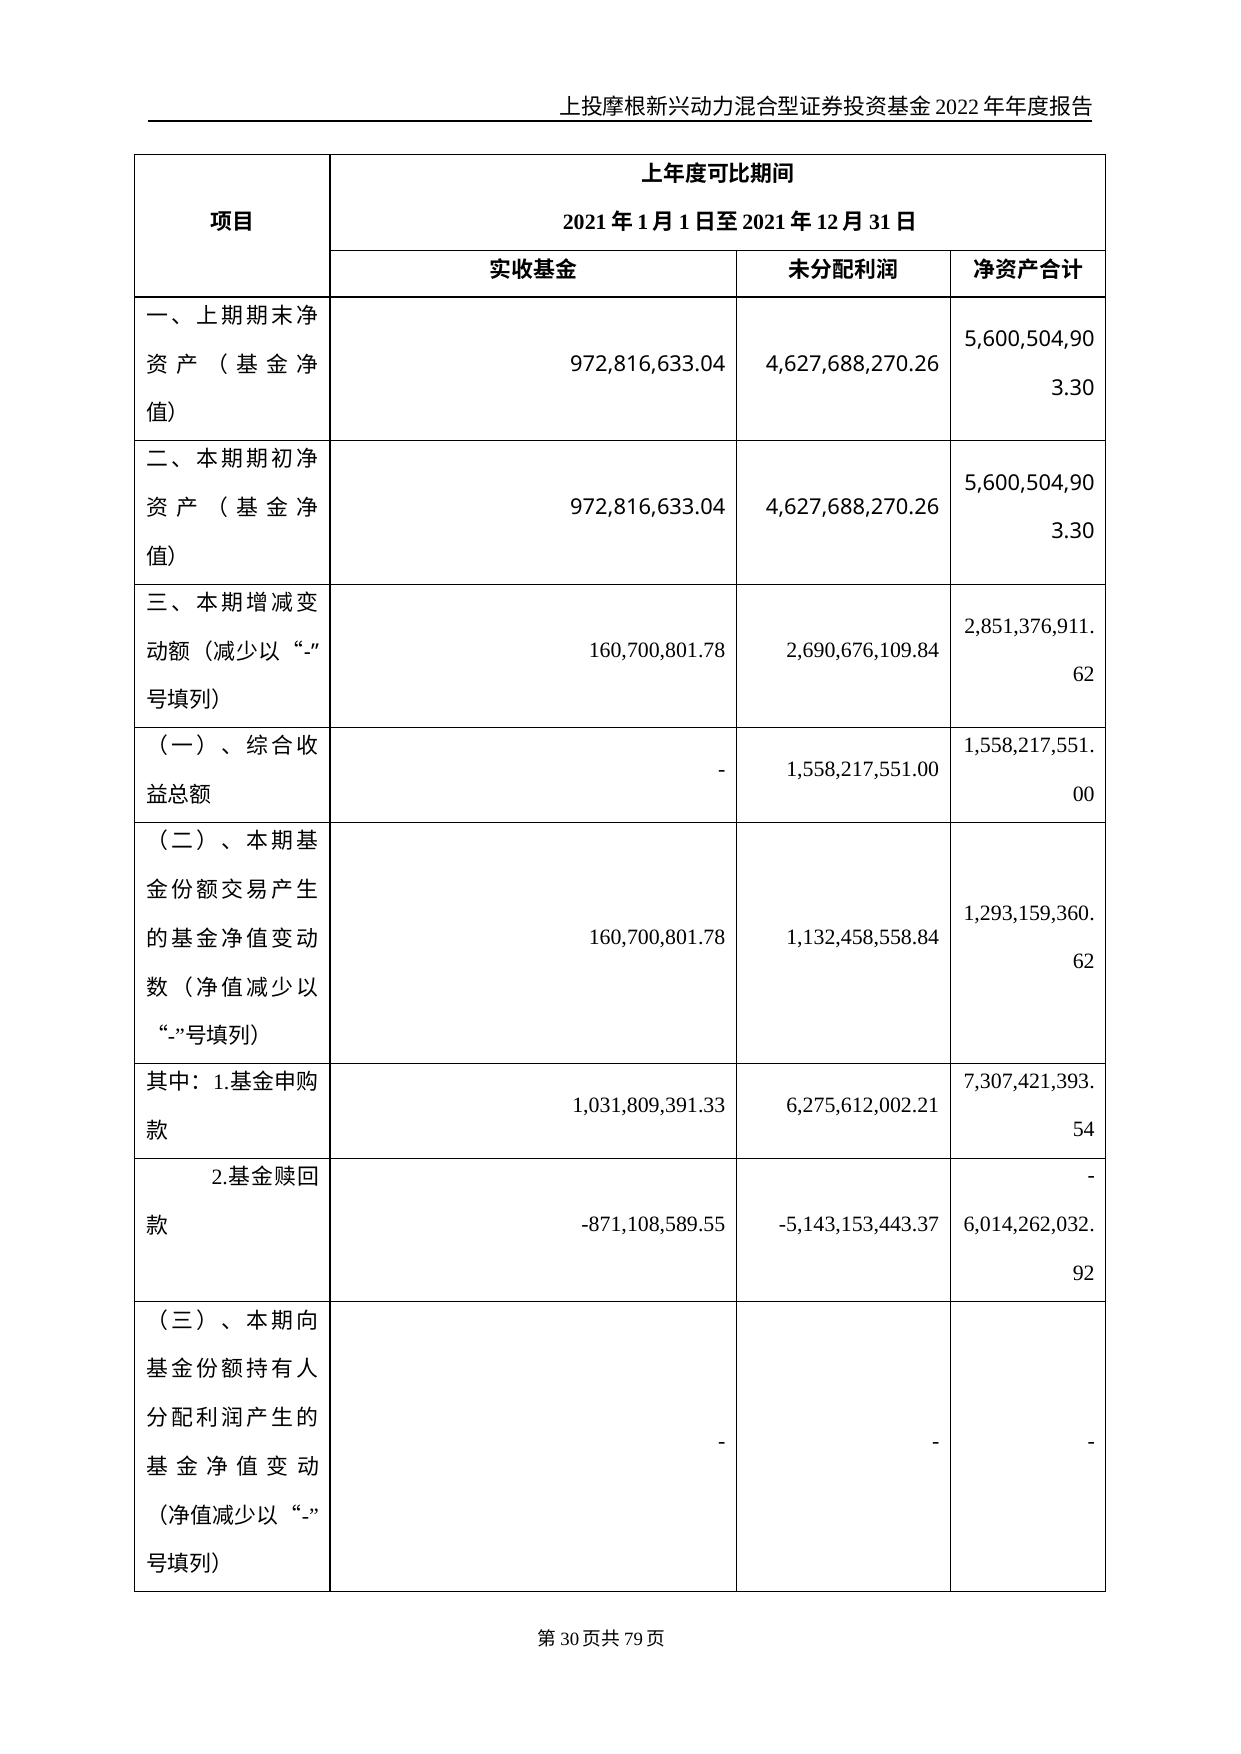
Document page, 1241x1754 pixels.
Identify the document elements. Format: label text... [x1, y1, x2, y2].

table_cell 160,700,801.78 [331, 823, 736, 1063]
table_cell 2,851,376,911.62 [951, 585, 1105, 727]
table_cell 5,600,504,903.30 [951, 298, 1105, 440]
table_cell 二、本期期初净资产（基金净值） [135, 441, 329, 583]
table_cell 其中：1.基金申购款 [135, 1064, 329, 1158]
table_cell 5,600,504,903.30 [951, 441, 1105, 583]
table_cell - [331, 1302, 736, 1591]
table_cell -6,014,262,032.92 [951, 1159, 1105, 1301]
table_cell 未分配利润 [737, 251, 950, 296]
table_cell 实收基金 [331, 251, 736, 296]
table_cell 160,700,801.78 [331, 585, 736, 727]
table_cell （二）、本期基金份额交易产生的基金净值变动数（净值减少以“-”号填列） [135, 823, 329, 1063]
table_cell - [951, 1302, 1105, 1591]
table_cell -5,143,153,443.37 [737, 1159, 950, 1301]
table_cell 7,307,421,393.54 [951, 1064, 1105, 1158]
table_cell 4,627,688,270.26 [737, 298, 950, 440]
table_cell 净资产合计 [951, 251, 1105, 296]
table_cell 972,816,633.04 [331, 298, 736, 440]
table_cell -871,108,589.55 [331, 1159, 736, 1301]
table_cell 1,558,217,551.00 [737, 728, 950, 822]
table_cell 4,627,688,270.26 [737, 441, 950, 583]
table_cell - [737, 1302, 950, 1591]
table_cell 上年度可比期间 2021年1月1日至2021年12月31日 [331, 155, 1105, 250]
table_cell 项目 [135, 155, 329, 296]
table_cell （一）、综合收益总额 [135, 728, 329, 822]
table_cell 6,275,612,002.21 [737, 1064, 950, 1158]
table_cell 2.基金赎回款 [135, 1159, 329, 1301]
table_cell 1,558,217,551.00 [951, 728, 1105, 822]
table_cell （三）、本期向基金份额持有人分配利润产生的基金净值变动（净值减少以“-”号填列） [135, 1302, 329, 1591]
table_cell - [331, 728, 736, 822]
table_cell 三、本期增减变动额（减少以“-”号填列） [135, 585, 329, 727]
table_cell 1,031,809,391.33 [331, 1064, 736, 1158]
table_cell 一、上期期末净资产（基金净值） [135, 298, 329, 440]
table_cell 1,293,159,360.62 [951, 823, 1105, 1063]
table_cell 2,690,676,109.84 [737, 585, 950, 727]
table_cell 972,816,633.04 [331, 441, 736, 583]
table_cell 1,132,458,558.84 [737, 823, 950, 1063]
